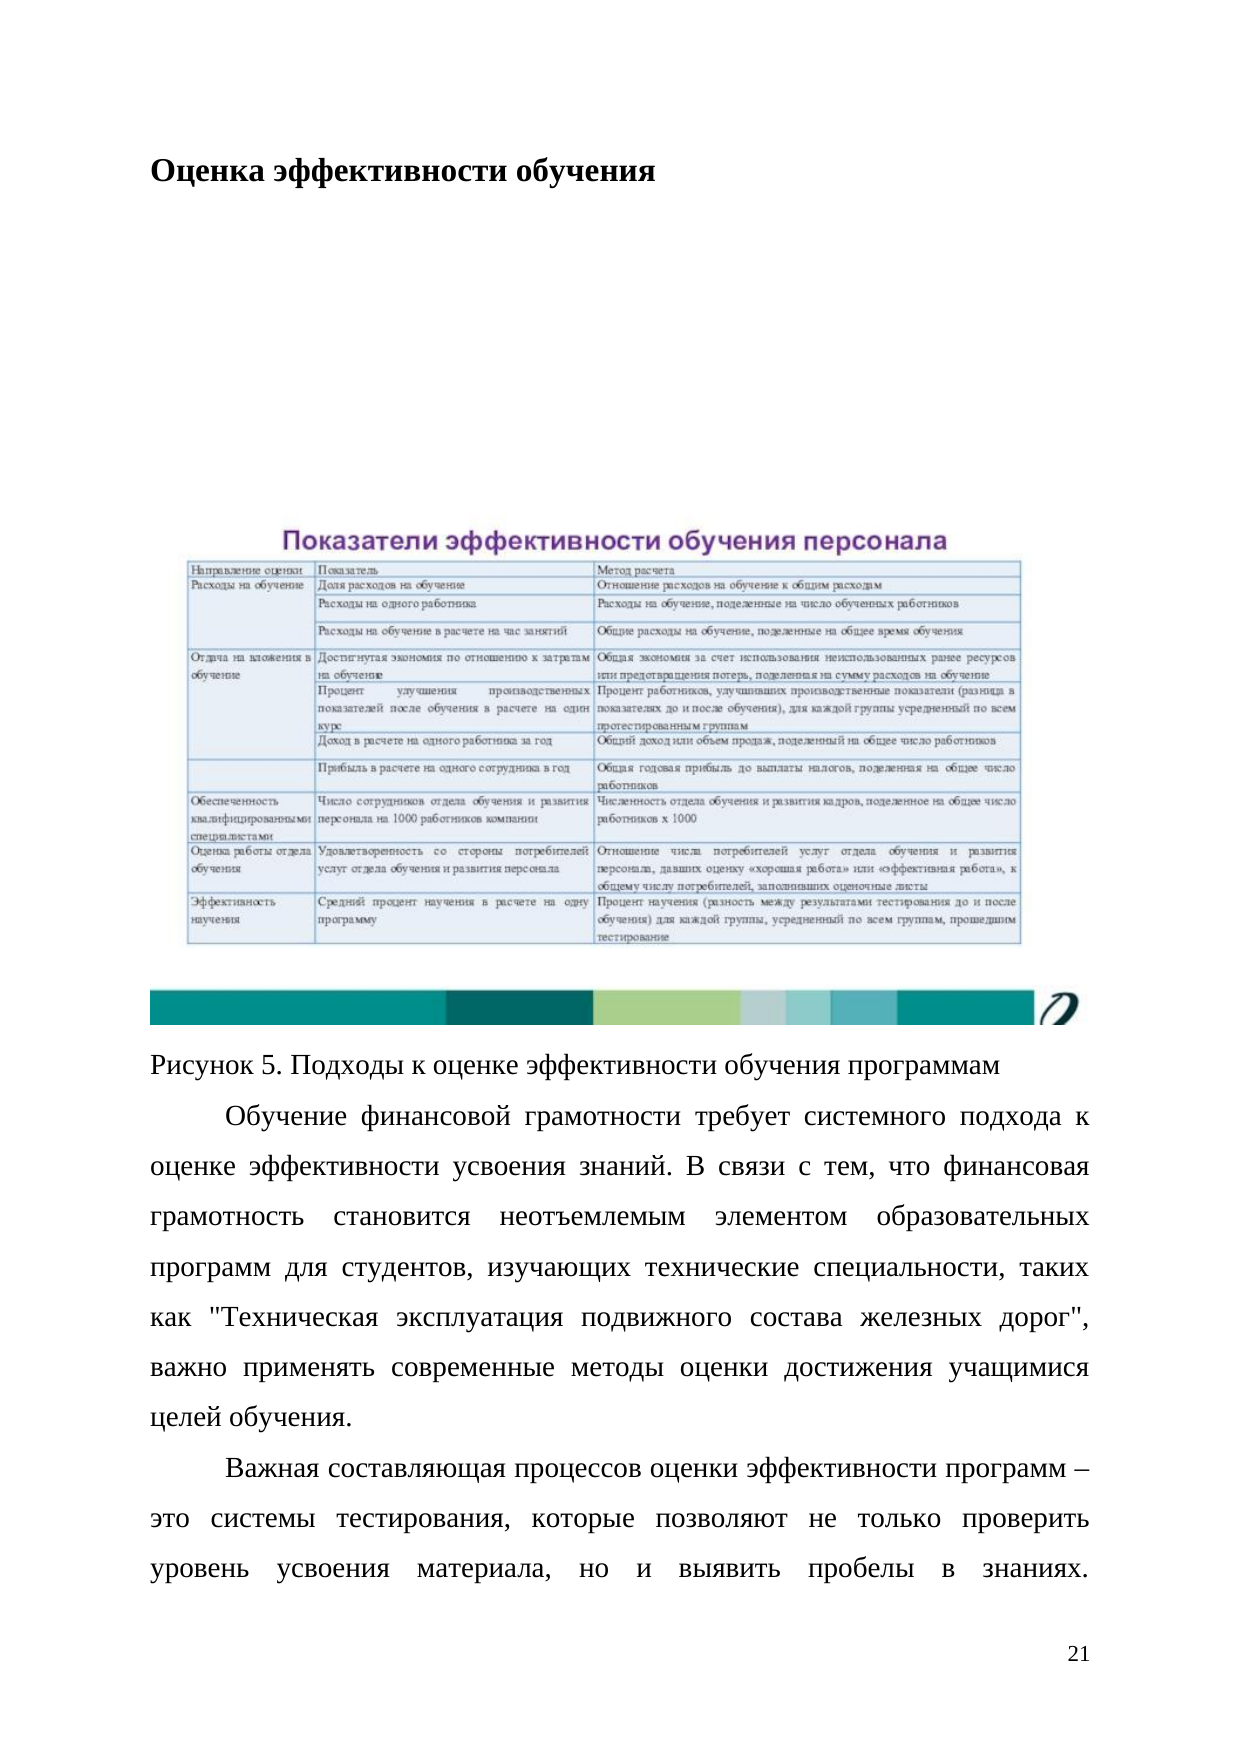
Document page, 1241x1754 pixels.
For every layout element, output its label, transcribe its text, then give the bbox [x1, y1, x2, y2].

text Обучение финансовой грамотности требует системного подхода к оценке эффективности усвоения знаний. В связи с тем, что финансовая грамотность становится неотъемлемым элементом образовательных программ для студентов, изучающих технические специальности, таких как "Техническая эксплуатация подвижного состава железных дорог", важно применять современные методы оценки достижения учащимися целей обучения. [150, 1098, 1090, 1433]
subtitle Оценка эффективности обучения [150, 150, 1090, 188]
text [150, 1450, 1090, 1584]
picture [150, 497, 1088, 1025]
